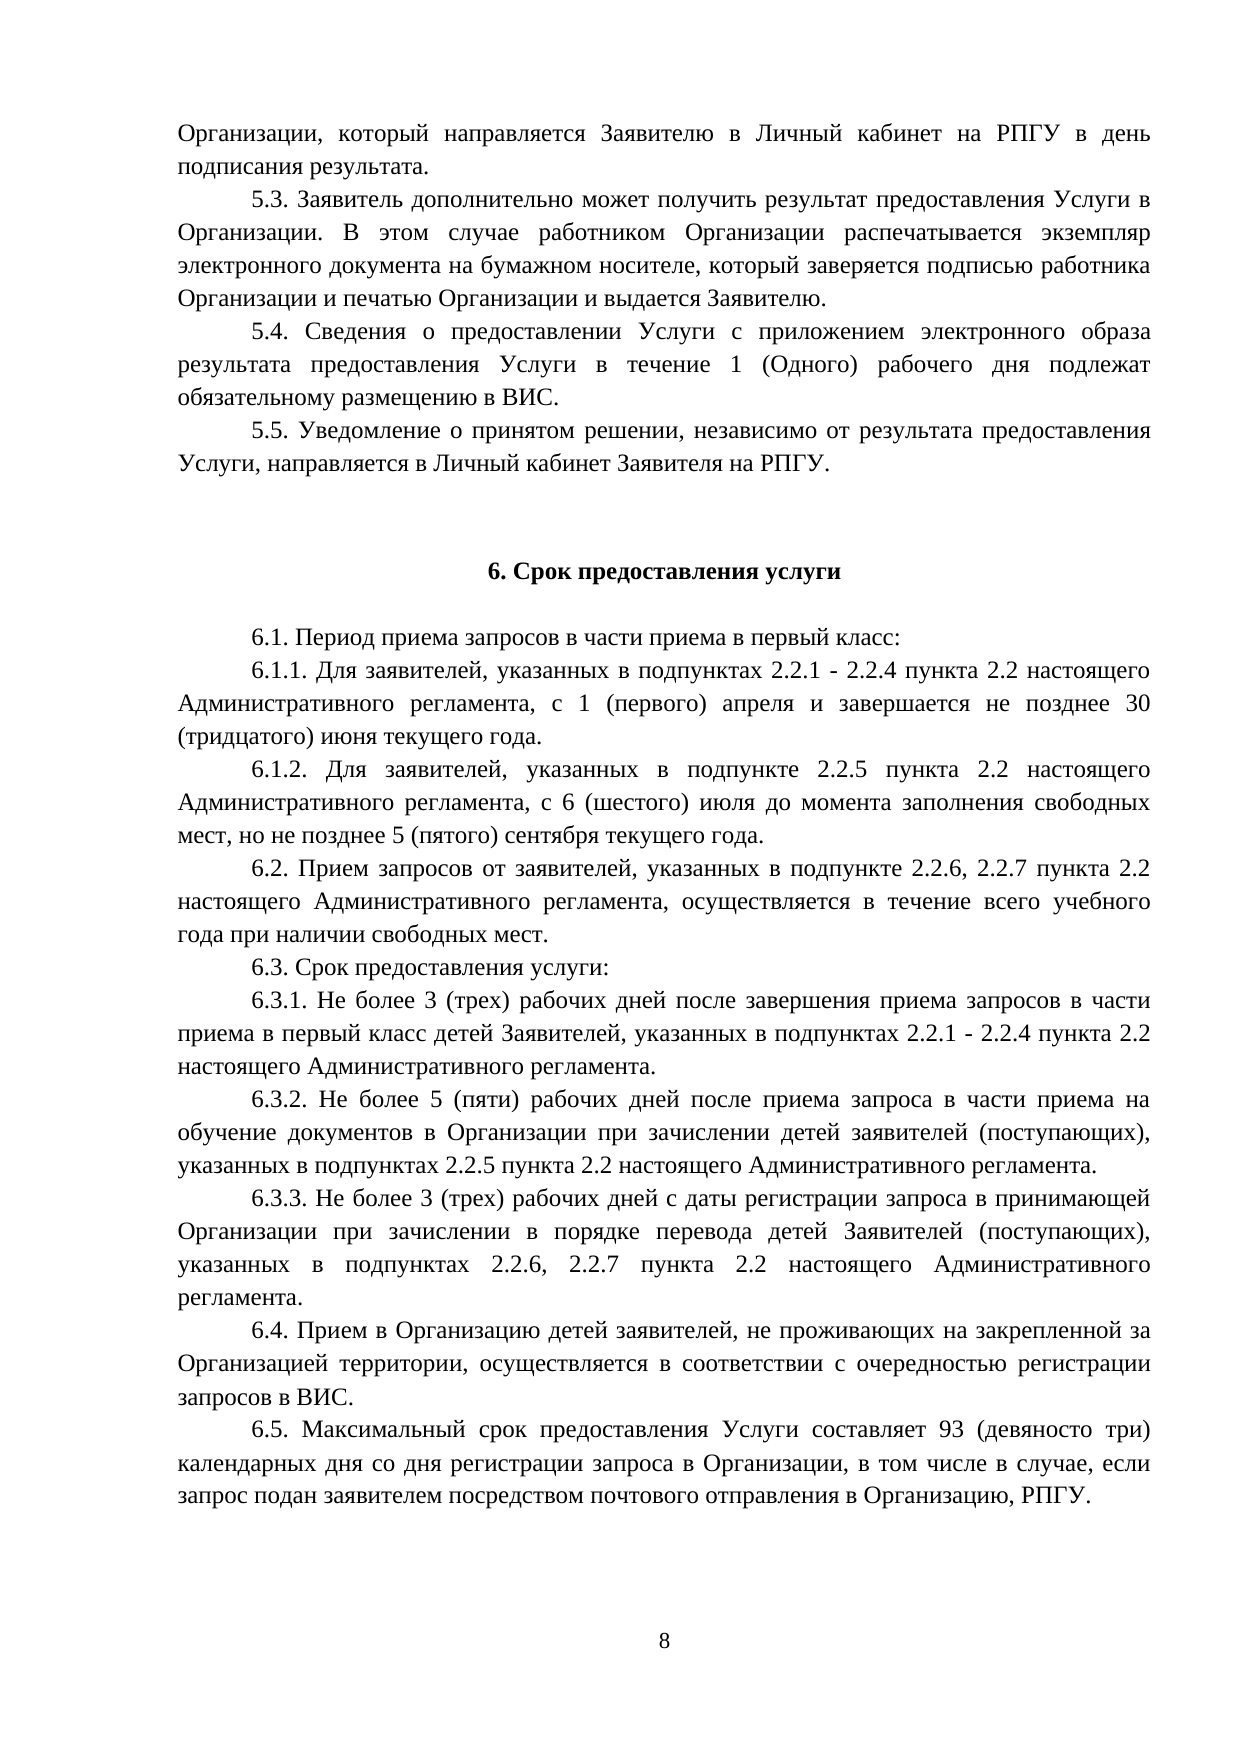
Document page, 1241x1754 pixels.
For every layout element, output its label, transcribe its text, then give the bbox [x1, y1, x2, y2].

text 6.1.2. Для заявителей, указанных в подпункте 2.2.5 пункта 2.2 настоящего Административного регламента, с 6 (шестого) июля до момента заполнения свободных мест, но не позднее 5 (пятого) сентября текущего года. [177, 754, 1152, 849]
list 5.5. Уведомление о принятом решении, независимо от результата предоставления Услуги, направляется в Личный кабинет Заявителя на РПГУ. [177, 415, 1152, 477]
subtitle 6. Срок предоставления услуги [177, 556, 1152, 585]
list 5.4. Сведения о предоставлении Услуги с приложением электронного образа результата предоставления Услуги в течение 1 (Одного) рабочего дня подлежат обязательному размещению в ВИС. [177, 316, 1152, 411]
text 6.3. Срок предоставления услуги: [177, 952, 1152, 981]
text 6.3.3. Не более 3 (трех) рабочих дней с даты регистрации запроса в принимающей Организации при зачислении в порядке перевода детей Заявителей (поступающих), указанных в подпунктах 2.2.6, 2.2.7 пункта 2.2 настоящего Административного регламента. [177, 1183, 1152, 1311]
list 5.3. Заявитель дополнительно может получить результат предоставления Услуги в Организации. В этом случае работником Организации распечатывается экземпляр электронного документа на бумажном носителе, который заверяется подписью работника Организации и печатью Организации и выдается Заявителю. [177, 184, 1152, 312]
text 6.5. Максимальный срок предоставления Услуги составляет 93 (девяносто три) календарных дня со дня регистрации запроса в Организации, в том числе в случае, если запрос подан заявителем посредством почтового отправления в Организацию, РПГУ. [177, 1414, 1152, 1509]
text 6.3.1. Не более 3 (трех) рабочих дней после завершения приема запросов в части приема в первый класс детей Заявителей, указанных в подпунктах 2.2.1 - 2.2.4 пункта 2.2 настоящего Административного регламента. [177, 985, 1152, 1080]
text 6.1. Период приема запросов в части приема в первый класс: [177, 622, 1152, 651]
text 6.4. Прием в Организацию детей заявителей, не проживающих на закрепленной за Организацией территории, осуществляется в соответствии с очередностью регистрации запросов в ВИС. [177, 1316, 1152, 1410]
text 6.2. Прием запросов от заявителей, указанных в подпункте 2.2.6, 2.2.7 пункта 2.2 настоящего Административного регламента, осуществляется в течение всего учебного года при наличии свободных мест. [177, 853, 1152, 948]
text 6.3.2. Не более 5 (пяти) рабочих дней после приема запроса в части приема на обучение документов в Организации при зачислении детей заявителей (поступающих), указанных в подпунктах 2.2.5 пункта 2.2 настоящего Административного регламента. [177, 1084, 1152, 1179]
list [177, 118, 1152, 180]
text 6.1.1. Для заявителей, указанных в подпунктах 2.2.1 - 2.2.4 пункта 2.2 настоящего Административного регламента, с 1 (первого) апреля и завершается не позднее 30 (тридцатого) июня текущего года. [177, 655, 1152, 750]
